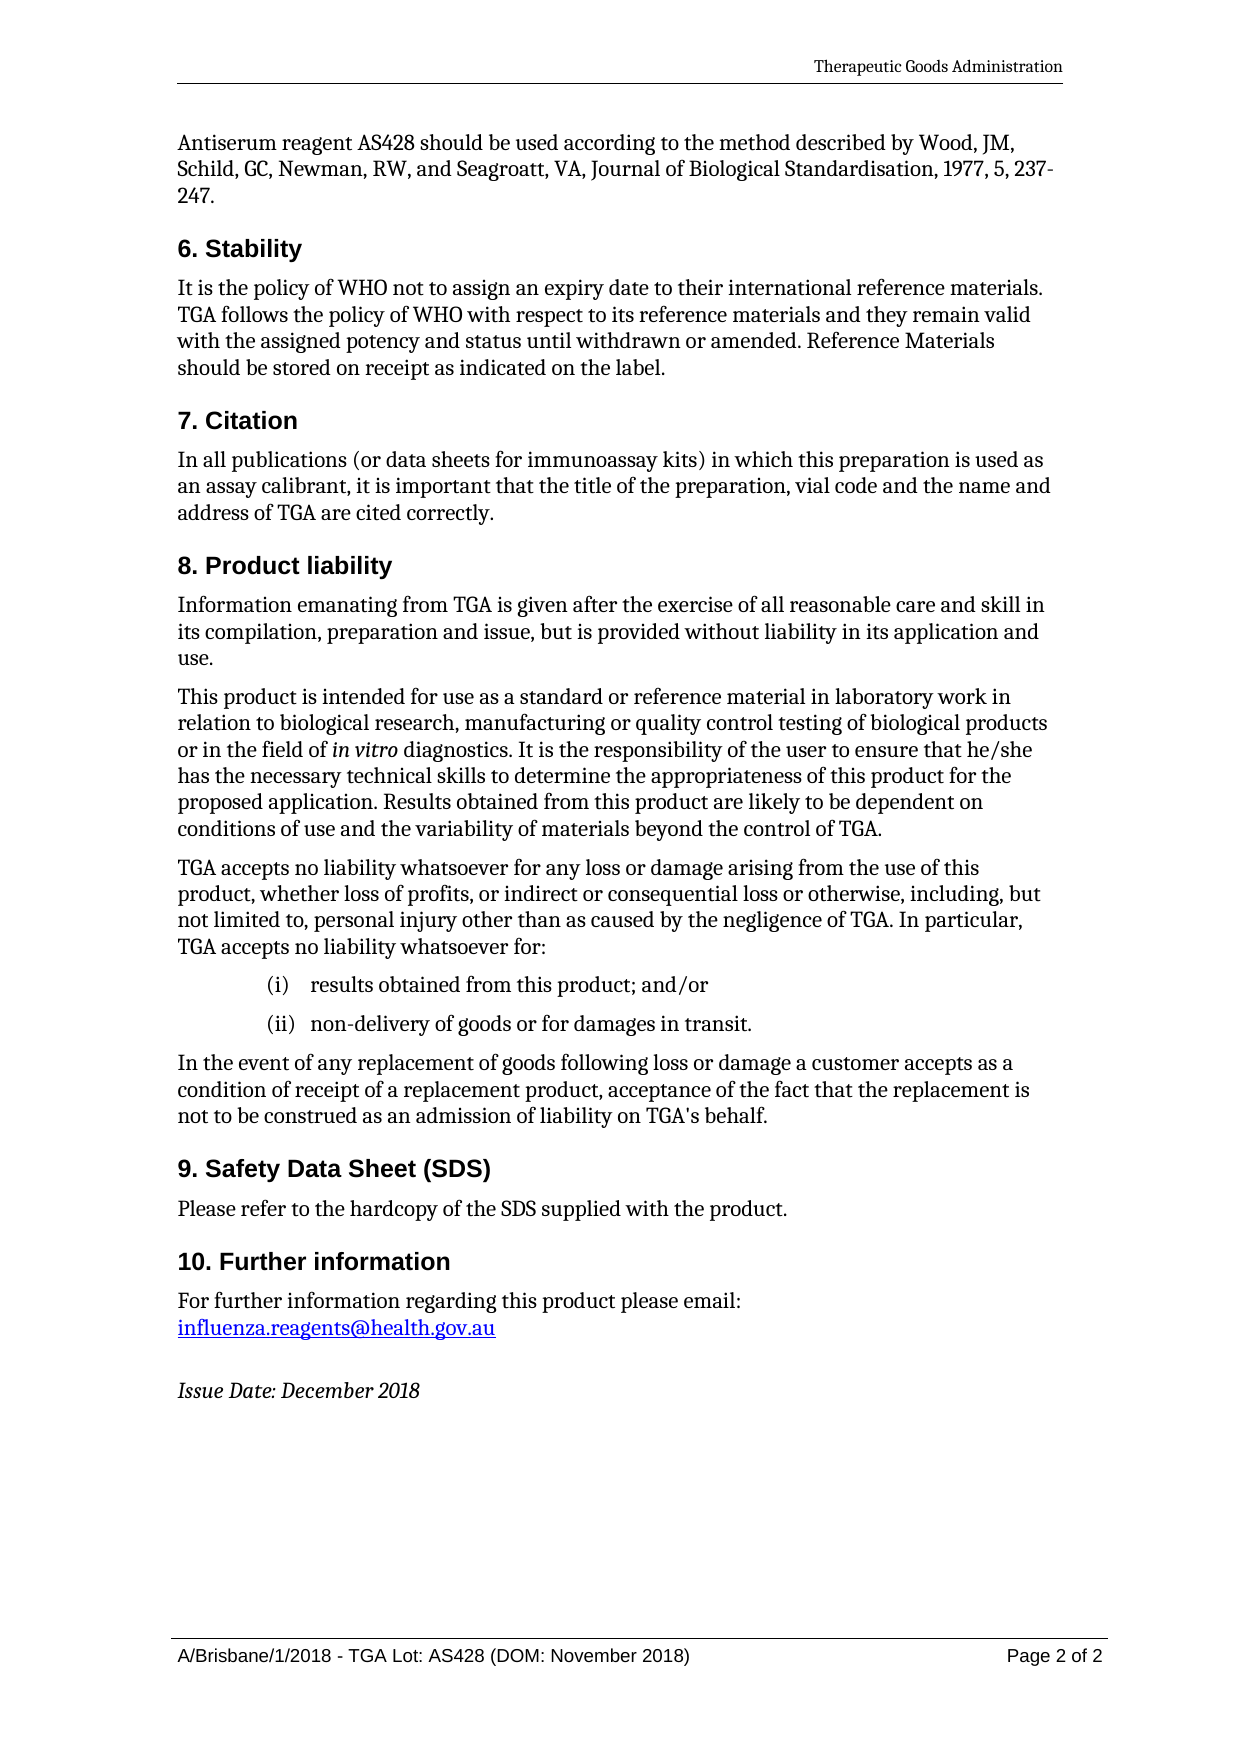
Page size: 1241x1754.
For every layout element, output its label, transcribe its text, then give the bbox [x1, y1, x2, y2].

text results obtained from this product; and/or [266, 972, 1063, 999]
text For further information regarding this product please email: influenza.reagents@health.gov.au [177, 1288, 1063, 1341]
subtitle 7. Citation [177, 406, 1063, 434]
subtitle 8. Product liability [177, 551, 1063, 580]
text TGA accepts no liability whatsoever for any loss or damage arising from the use of this product, whether loss of profits, or indirect or consequential loss or otherwise, including, but not limited to, personal injury other than as caused by the negligence of TGA. In particular, TGA accepts no liability whatsoever for: [177, 854, 1063, 960]
subtitle 6. Stability [177, 234, 1063, 263]
text Information emanating from TGA is given after the exercise of all reasonable care and skill in its compilation, preparation and issue, but is provided without liability in its application and use. [177, 592, 1063, 671]
text Issue Date: December 2018 [177, 1378, 1063, 1404]
text Antiserum reagent AS428 should be used according to the method described by Wood, JM, Schild, GC, Newman, RW, and Seagroatt, VA, Journal of Biological Standardisation, 1977, 5, 237-247. [177, 130, 1063, 209]
text non-delivery of goods or for damages in transit. [266, 1011, 1063, 1037]
text It is the policy of WHO not to assign an expiry date to their international reference materials. TGA follows the policy of WHO with respect to its reference materials and they remain valid with the assigned potency and status until withdrawn or amended. Reference Materials should be stored on receipt as indicated on the label. [177, 275, 1063, 381]
text In all publications (or data sheets for immunoassay kits) in which this preparation is used as an assay calibrant, it is important that the title of the preparation, vial code and the name and address of TGA are cited correctly. [177, 447, 1063, 526]
text Please refer to the hardcopy of the SDS supplied with the product. [177, 1195, 1063, 1222]
subtitle 9. Safety Data Sheet (SDS) [177, 1154, 1063, 1183]
text In the event of any replacement of goods following loss or damage a customer accepts as a condition of receipt of a replacement product, acceptance of the fact that the replacement is not to be construed as an admission of liability on TGA's behalf. [177, 1050, 1063, 1129]
subtitle 10. Further information [177, 1247, 1063, 1275]
text This product is intended for use as a standard or reference material in laboratory work in relation to biological research, manufacturing or quality control testing of biological products or in the field of in vitro diagnostics. It is the responsibility of the user to ensure that he/she has the necessary technical skills to determine the appropriateness of this product for the proposed application. Results obtained from this product are likely to be dependent on conditions of use and the variability of materials beyond the control of TGA. [177, 684, 1063, 842]
